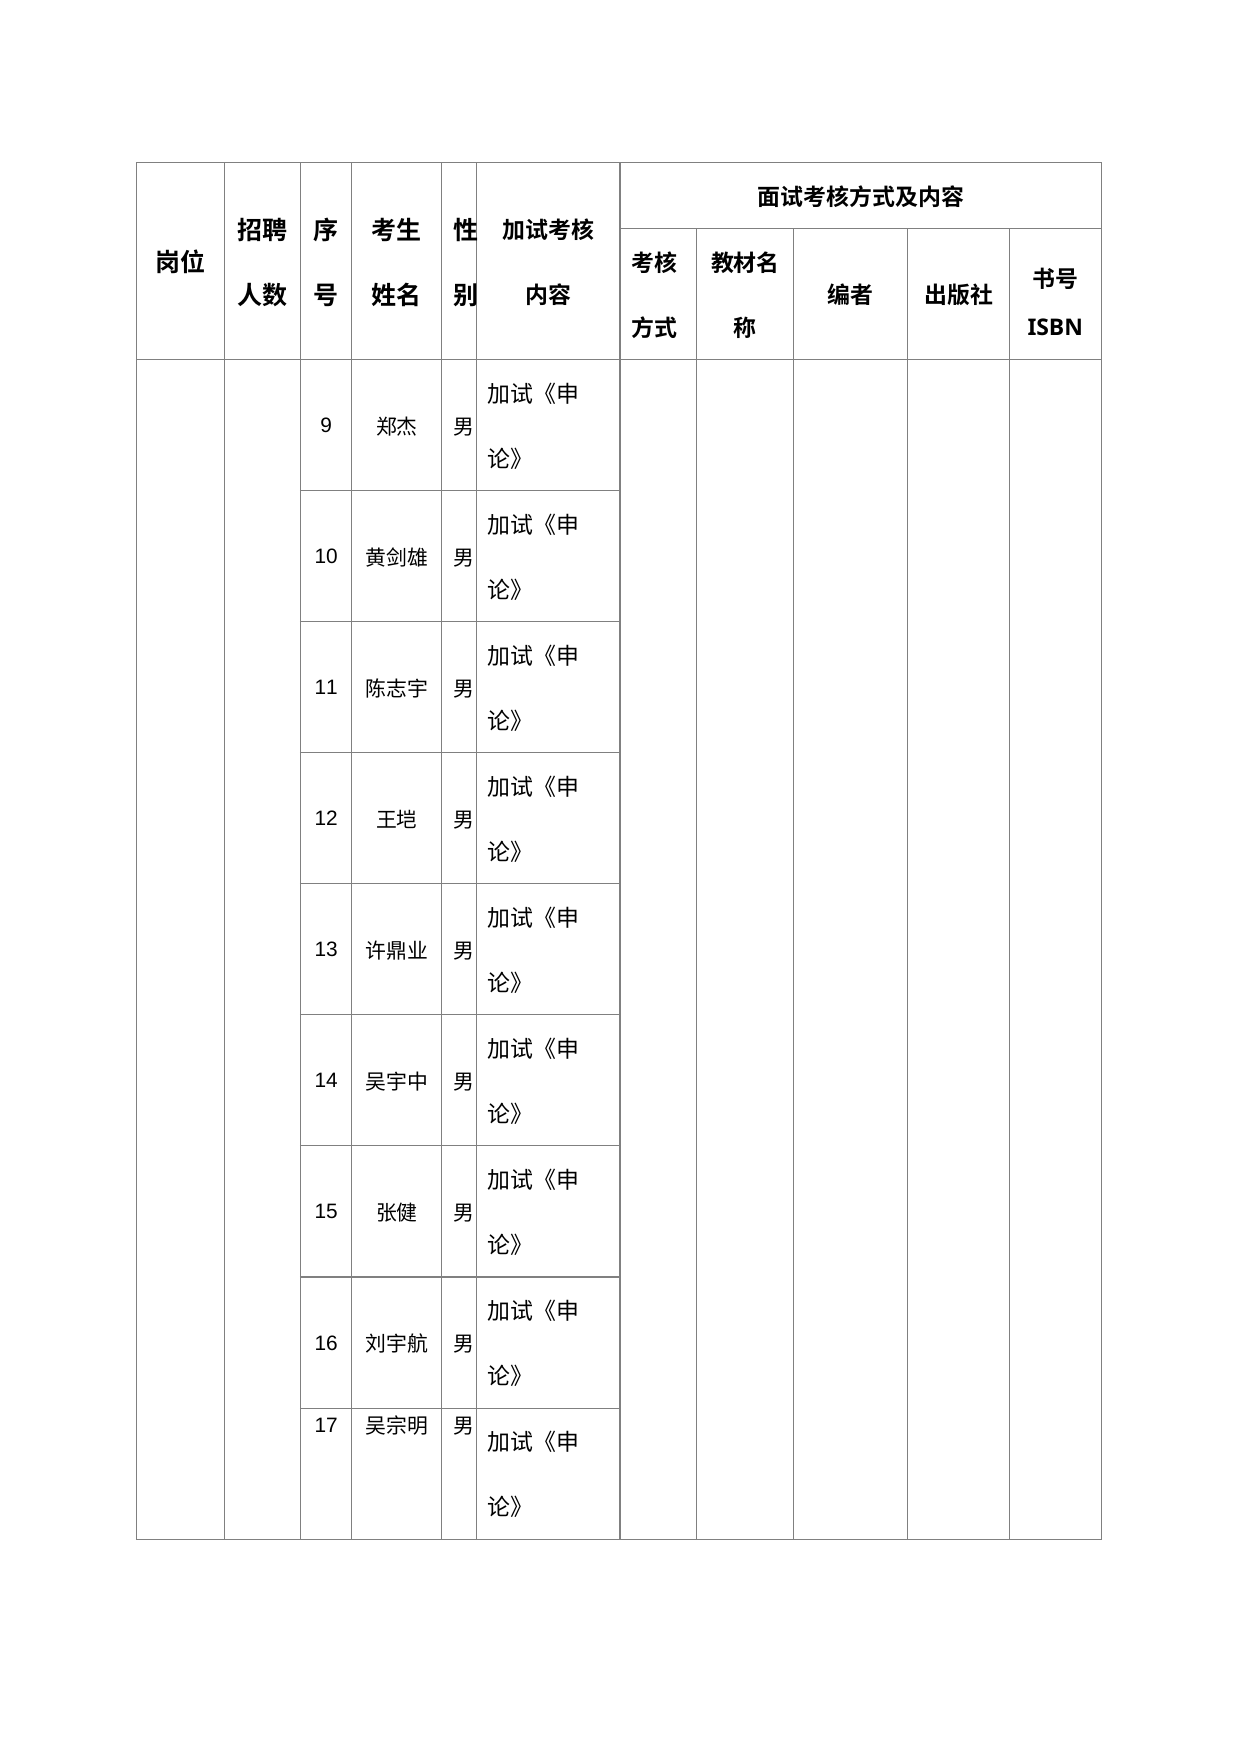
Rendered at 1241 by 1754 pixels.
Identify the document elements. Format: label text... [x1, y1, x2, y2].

table_header 性别 [442, 163, 476, 359]
table_cell 加试《申论》 [477, 1409, 619, 1538]
table_header 招聘人数 [225, 163, 300, 359]
table_cell 郑杰 [352, 360, 441, 490]
table_cell 14 [301, 1015, 351, 1145]
table_cell 10 [301, 491, 351, 621]
table_cell 16 [301, 1278, 351, 1407]
table_cell 13 [301, 884, 351, 1014]
table_cell 加试《申论》 [477, 1146, 619, 1276]
table_cell 黄剑雄 [352, 491, 441, 621]
table_header 考生姓名 [352, 163, 441, 359]
table_header 加试考核 内容 [477, 163, 619, 359]
table_cell 王垲 [352, 753, 441, 883]
table_cell 刘宇航 [352, 1278, 441, 1407]
table_cell 12 [301, 753, 351, 883]
table_cell 编者 [794, 229, 907, 359]
table_cell 吴宗明 [352, 1409, 441, 1538]
table_cell 加试《申论》 [477, 1278, 619, 1407]
table_cell 书号ISBN [1010, 229, 1101, 359]
table_cell 男 [442, 360, 476, 490]
table_header 面试考核方式及内容 [621, 163, 1101, 228]
table_cell 加试《申论》 [477, 884, 619, 1014]
table_cell 17 [301, 1409, 351, 1538]
table_cell 男 [442, 1278, 476, 1407]
table_header 岗位 [137, 163, 224, 359]
table_cell 加试《申论》 [477, 360, 619, 490]
table_cell 男 [442, 491, 476, 621]
table_cell 加试《申论》 [477, 491, 619, 621]
table_cell 11 [301, 622, 351, 752]
table_cell 男 [442, 1409, 476, 1538]
table_cell 教材名称 [697, 229, 793, 359]
table_cell 许鼎业 [352, 884, 441, 1014]
table_cell 加试《申论》 [477, 753, 619, 883]
table_cell 加试《申论》 [477, 1015, 619, 1145]
table_cell 考核方式 [621, 229, 696, 359]
table_cell 男 [442, 622, 476, 752]
table_cell 出版社 [908, 229, 1009, 359]
table_cell 男 [442, 1146, 476, 1276]
table_cell 15 [301, 1146, 351, 1276]
table_cell 张健 [352, 1146, 441, 1276]
table_cell 加试《申论》 [477, 622, 619, 752]
table_cell 陈志宇 [352, 622, 441, 752]
table_cell 男 [442, 884, 476, 1014]
table_cell 吴宇中 [352, 1015, 441, 1145]
table_header 序号 [301, 163, 351, 359]
table_cell 9 [301, 360, 351, 490]
table_cell 男 [442, 1015, 476, 1145]
table_cell 男 [442, 753, 476, 883]
